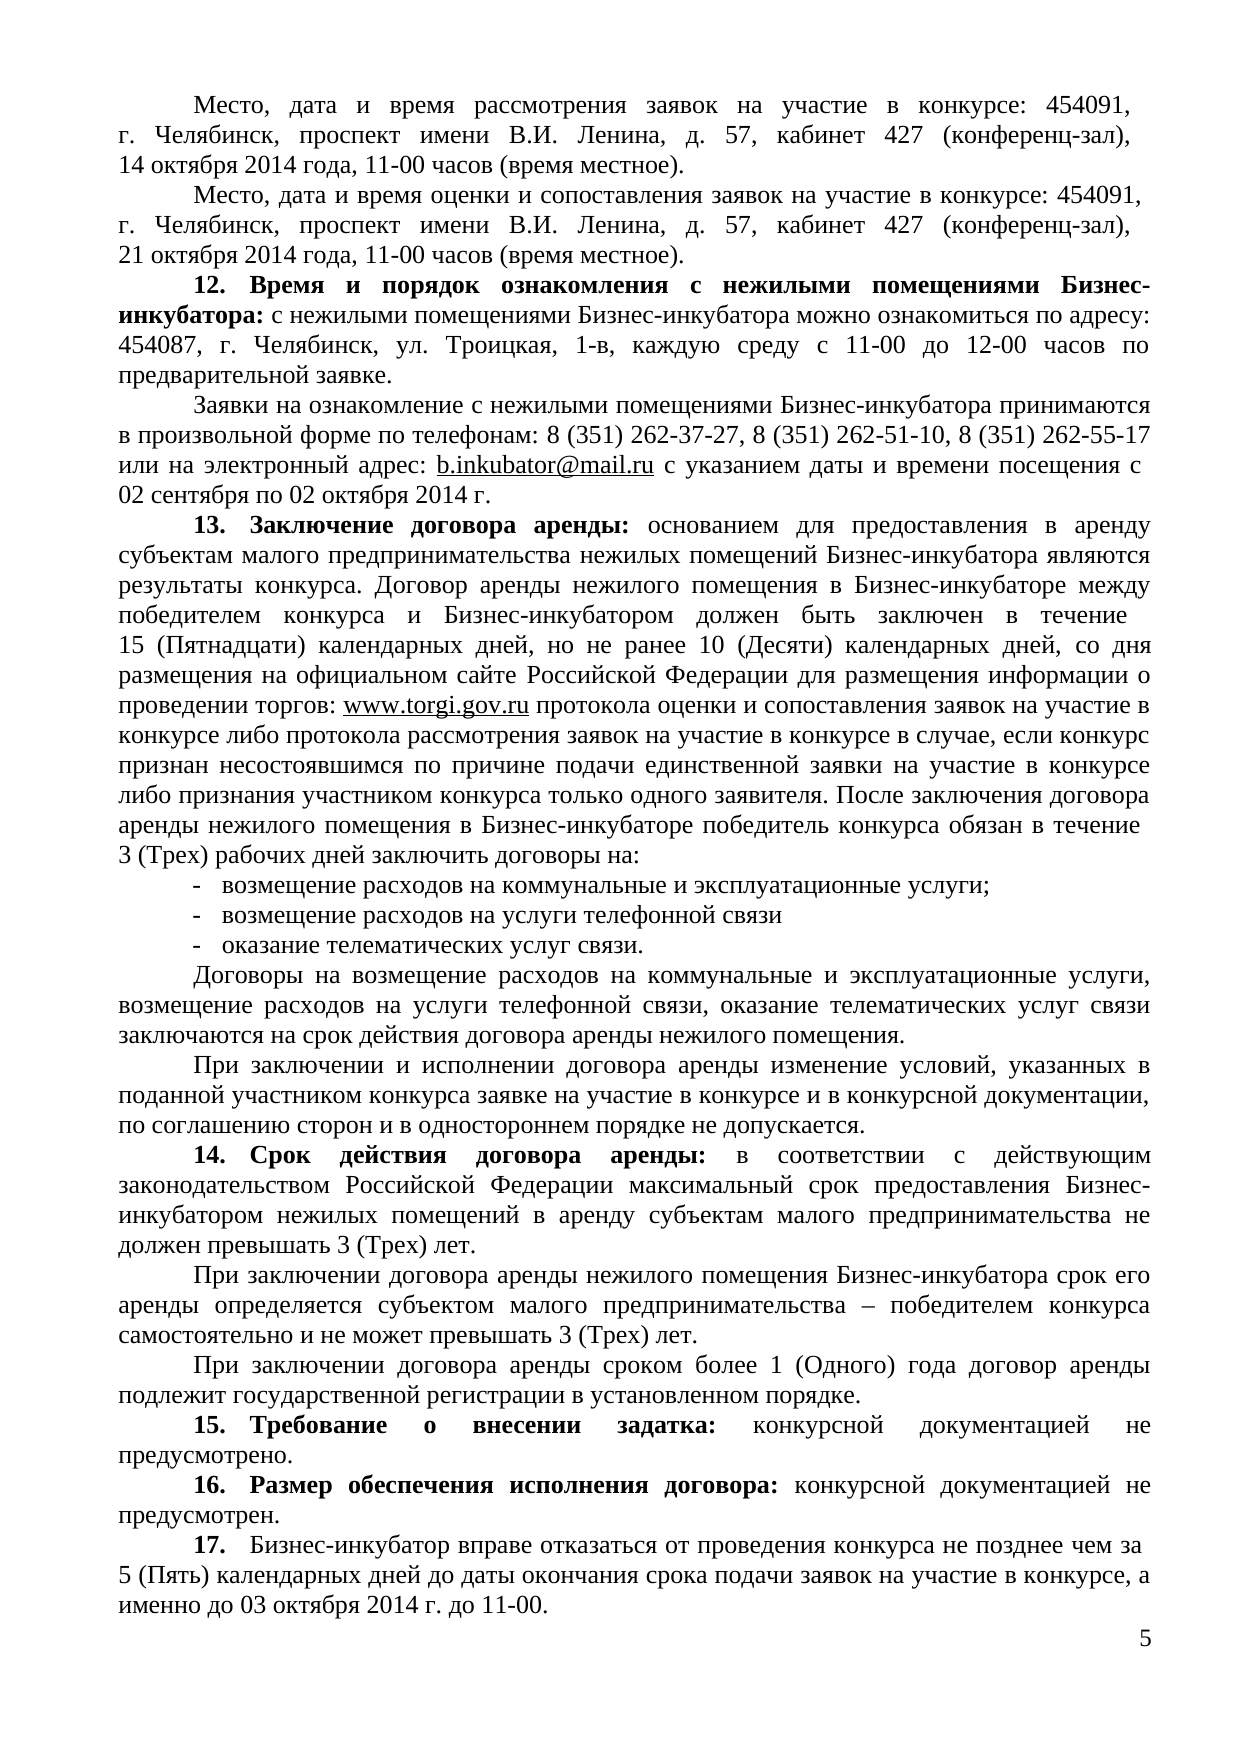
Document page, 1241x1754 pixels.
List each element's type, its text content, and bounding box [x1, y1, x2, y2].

text 12. Время и порядок ознакомления с нежилыми помещениями Бизнес-инкубатора: с нежилыми помещениями Бизнес-инкубатора можно ознакомиться по адресу: 454087, г. Челябинск, ул. Троицкая, 1-в, каждую среду с 11-00 до 12-00 часов по предварительной заявке. [118, 269, 1152, 389]
text Место, дата и время оценки и сопоставления заявок на участие в конкурсе: 454091, г. Челябинск, проспект имени В.И. Ленина, д. 57, кабинет 427 (конференц-зал), 21 октября 2014 года, 11-00 часов (время местное). [118, 179, 1152, 269]
text 15. Требование о внесении задатка: конкурсной документацией не предусмотрено. [118, 1409, 1152, 1469]
text Заявки на ознакомление с нежилыми помещениями Бизнес-инкубатора принимаются в произвольной форме по телефонам: 8 (351) 262-37-27, 8 (351) 262-51-10, 8 (351) 262-55-17 или на электронный адрес: b.inkubator@mail.ru c указанием даты и времени посещения с 02 сентября по 02 октября 2014 г. [118, 389, 1152, 509]
text 13. Заключение договора аренды: основанием для предоставления в аренду субъектам малого предпринимательства нежилых помещений Бизнес-инкубатора являются результаты конкурса. Договор аренды нежилого помещения в Бизнес-инкубаторе между победителем конкурса и Бизнес-инкубатором должен быть заключен в течение 15 (Пятнадцати) календарных дней, но не ранее 10 (Десяти) календарных дней, со дня размещения на официальном сайте Российской Федерации для размещения информации о проведении торгов: www.torgi.gov.ru протокола оценки и сопоставления заявок на участие в конкурсе либо протокола рассмотрения заявок на участие в конкурсе в случае, если конкурс признан несостоявшимся по причине подачи единственной заявки на участие в конкурсе либо признания участником конкурса только одного заявителя. После заключения договора аренды нежилого помещения в Бизнес-инкубаторе победитель конкурса обязан в течение 3 (Трех) рабочих дней заключить договоры на: [118, 509, 1152, 869]
text - возмещение расходов на услуги телефонной связи [192, 899, 1152, 929]
text 14. Срок действия договора аренды: в соответствии с действующим законодательством Российской Федерации максимальный срок предоставления Бизнес-инкубатором нежилых помещений в аренду субъектам малого предпринимательства не должен превышать 3 (Трех) лет. [118, 1139, 1152, 1259]
text - оказание телематических услуг связи. [192, 929, 1152, 959]
text 16. Размер обеспечения исполнения договора: конкурсной документацией не предусмотрен. [118, 1469, 1152, 1529]
text При заключении договора аренды сроком более 1 (Одного) года договор аренды подлежит государственной регистрации в установленном порядке. [118, 1349, 1152, 1409]
text - возмещение расходов на коммунальные и эксплуатационные услуги; [192, 869, 1152, 899]
text При заключении договора аренды нежилого помещения Бизнес-инкубатора срок его аренды определяется субъектом малого предпринимательства – победителем конкурса самостоятельно и не может превышать 3 (Трех) лет. [118, 1259, 1152, 1349]
text Место, дата и время рассмотрения заявок на участие в конкурсе: 454091, г. Челябинск, проспект имени В.И. Ленина, д. 57, кабинет 427 (конференц-зал), 14 октября 2014 года, 11-00 часов (время местное). [118, 89, 1152, 179]
text Договоры на возмещение расходов на коммунальные и эксплуатационные услуги, возмещение расходов на услуги телефонной связи, оказание телематических услуг связи заключаются на срок действия договора аренды нежилого помещения. [118, 959, 1152, 1049]
text 17. Бизнес-инкубатор вправе отказаться от проведения конкурса не позднее чем за 5 (Пять) календарных дней до даты окончания срока подачи заявок на участие в конкурсе, а именно до 03 октября 2014 г. до 11-00. [118, 1529, 1152, 1619]
text При заключении и исполнении договора аренды изменение условий, указанных в поданной участником конкурса заявке на участие в конкурсе и в конкурсной документации, по соглашению сторон и в одностороннем порядке не допускается. [118, 1049, 1152, 1139]
